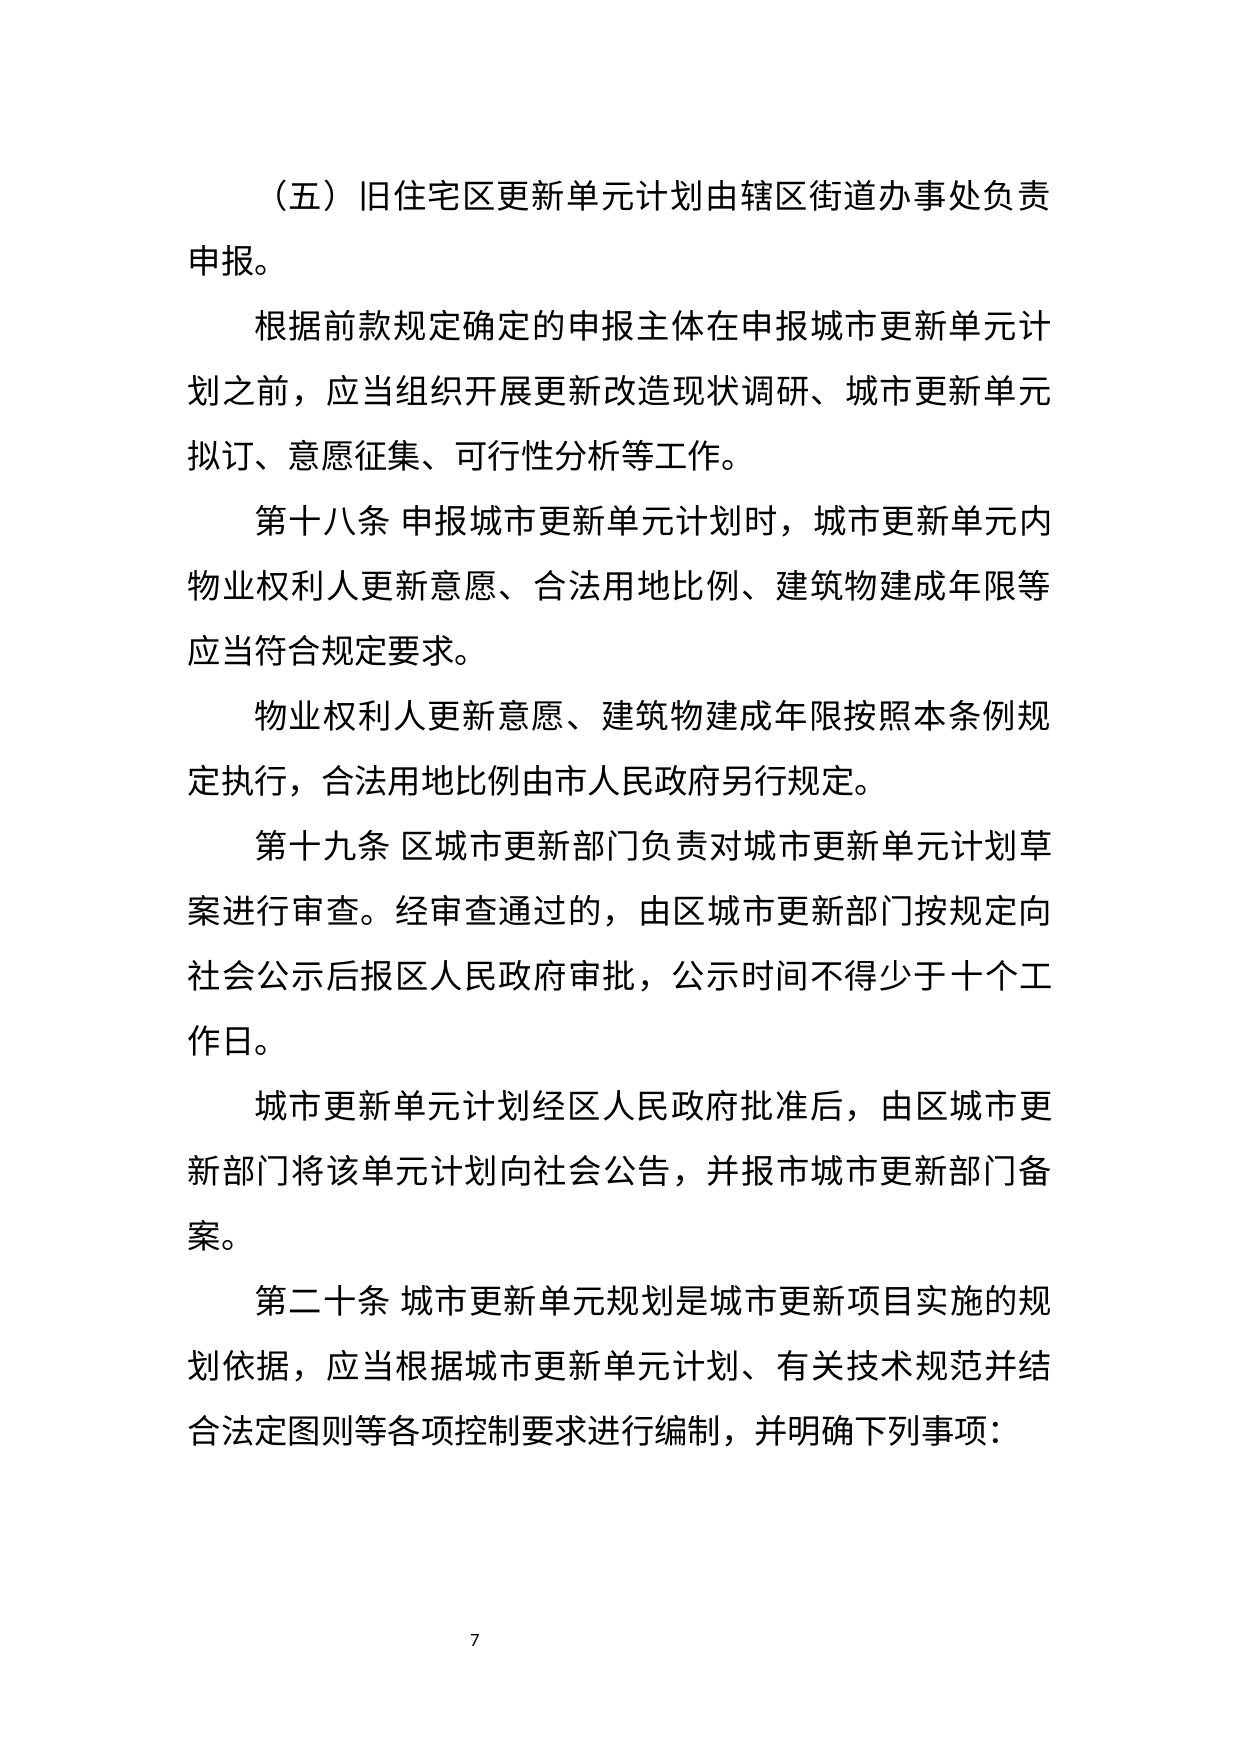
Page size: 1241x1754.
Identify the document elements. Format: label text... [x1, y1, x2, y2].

text 城市更新单元计划经区人民政府批准后，由区城市更新部门将该单元计划向社会公告，并报市城市更新部门备案。 [187, 1072, 1053, 1267]
text 根据前款规定确定的申报主体在申报城市更新单元计划之前，应当组织开展更新改造现状调研、城市更新单元拟订、意愿征集、可行性分析等工作。 [187, 292, 1053, 487]
text （五）旧住宅区更新单元计划由辖区街道办事处负责申报。 [187, 162, 1053, 292]
text 第十九条 区城市更新部门负责对城市更新单元计划草案进行审查。经审查通过的，由区城市更新部门按规定向社会公示后报区人民政府审批，公示时间不得少于十个工作日。 [187, 812, 1053, 1072]
text 第十八条 申报城市更新单元计划时，城市更新单元内物业权利人更新意愿、合法用地比例、建筑物建成年限等应当符合规定要求。 [187, 487, 1053, 682]
text 第二十条 城市更新单元规划是城市更新项目实施的规划依据，应当根据城市更新单元计划、有关技术规范并结合法定图则等各项控制要求进行编制，并明确下列事项： [187, 1267, 1053, 1462]
text 物业权利人更新意愿、建筑物建成年限按照本条例规定执行，合法用地比例由市人民政府另行规定。 [187, 682, 1053, 812]
